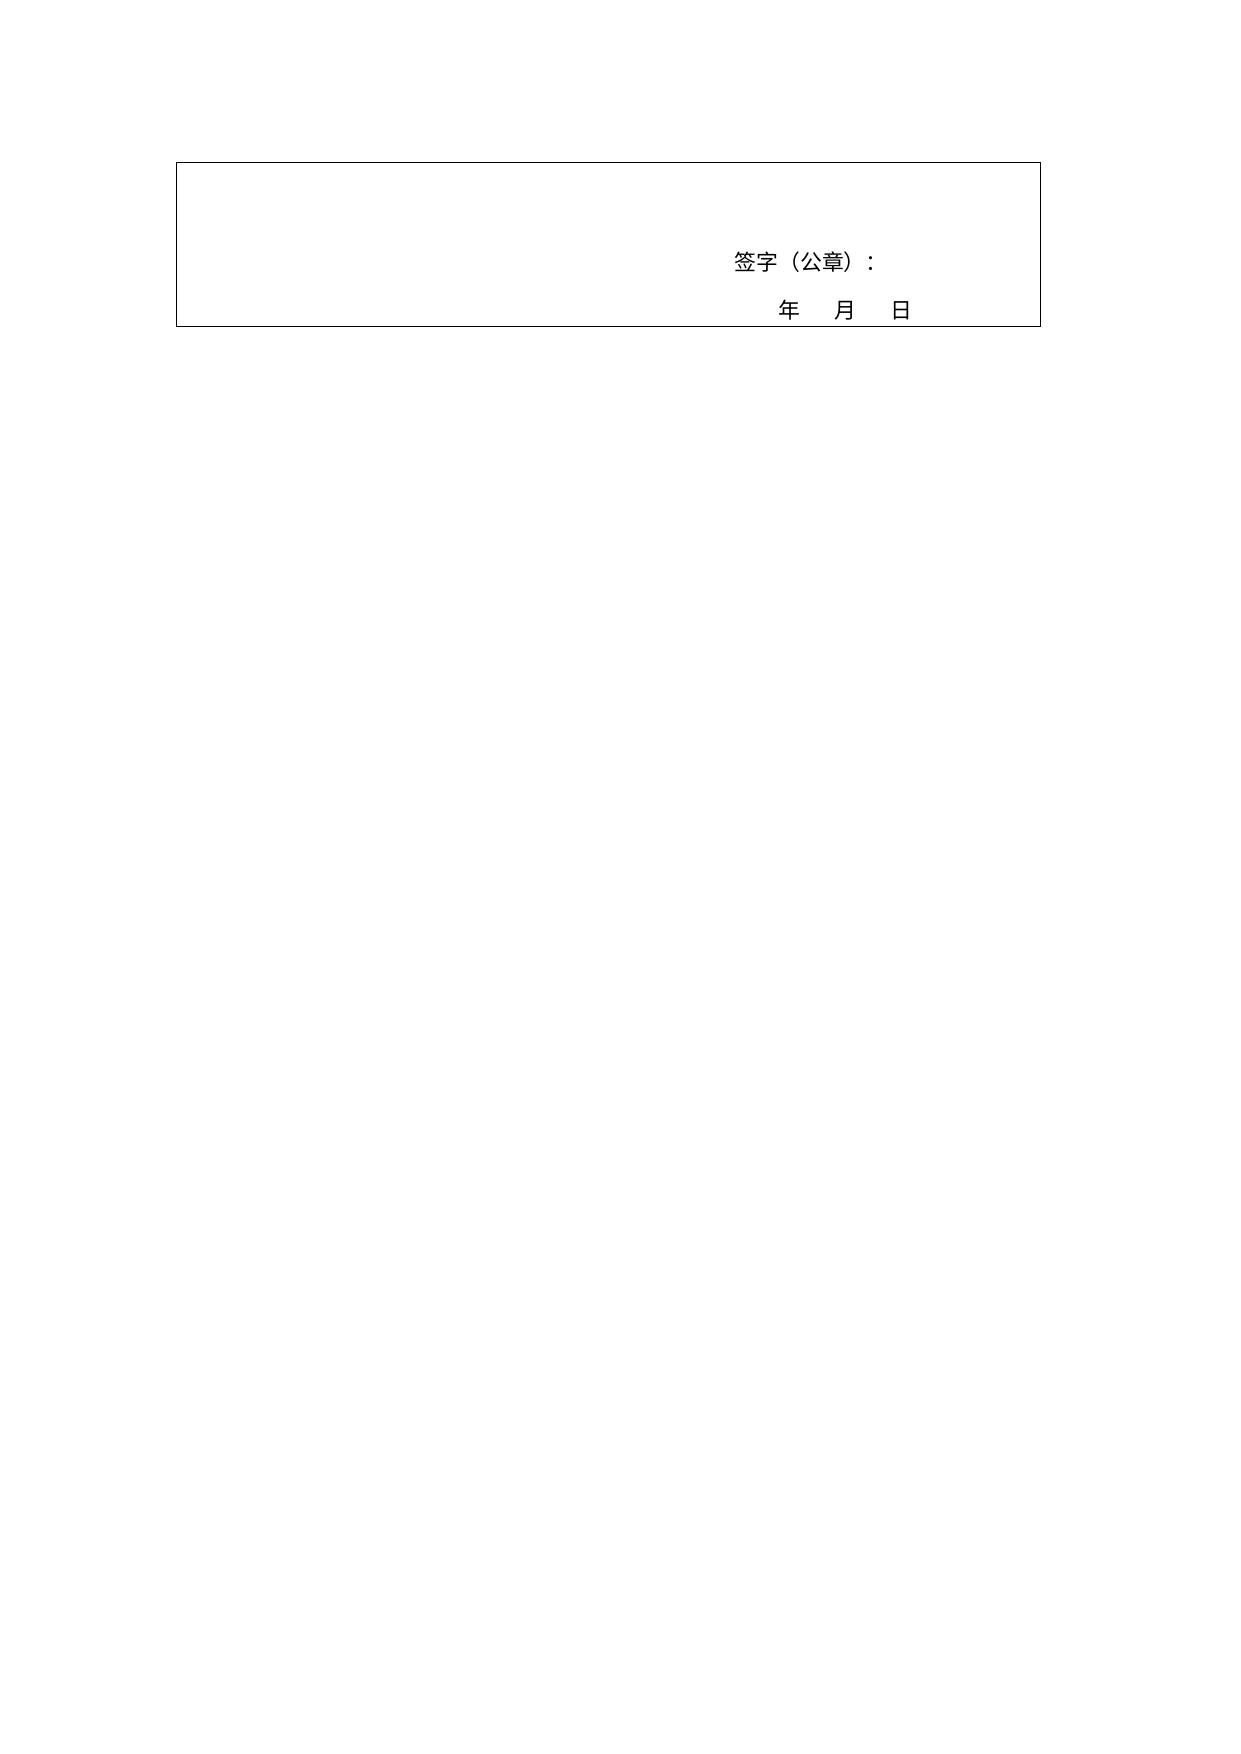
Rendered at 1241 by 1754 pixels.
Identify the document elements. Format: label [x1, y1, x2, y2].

table_cell [177, 163, 1040, 326]
